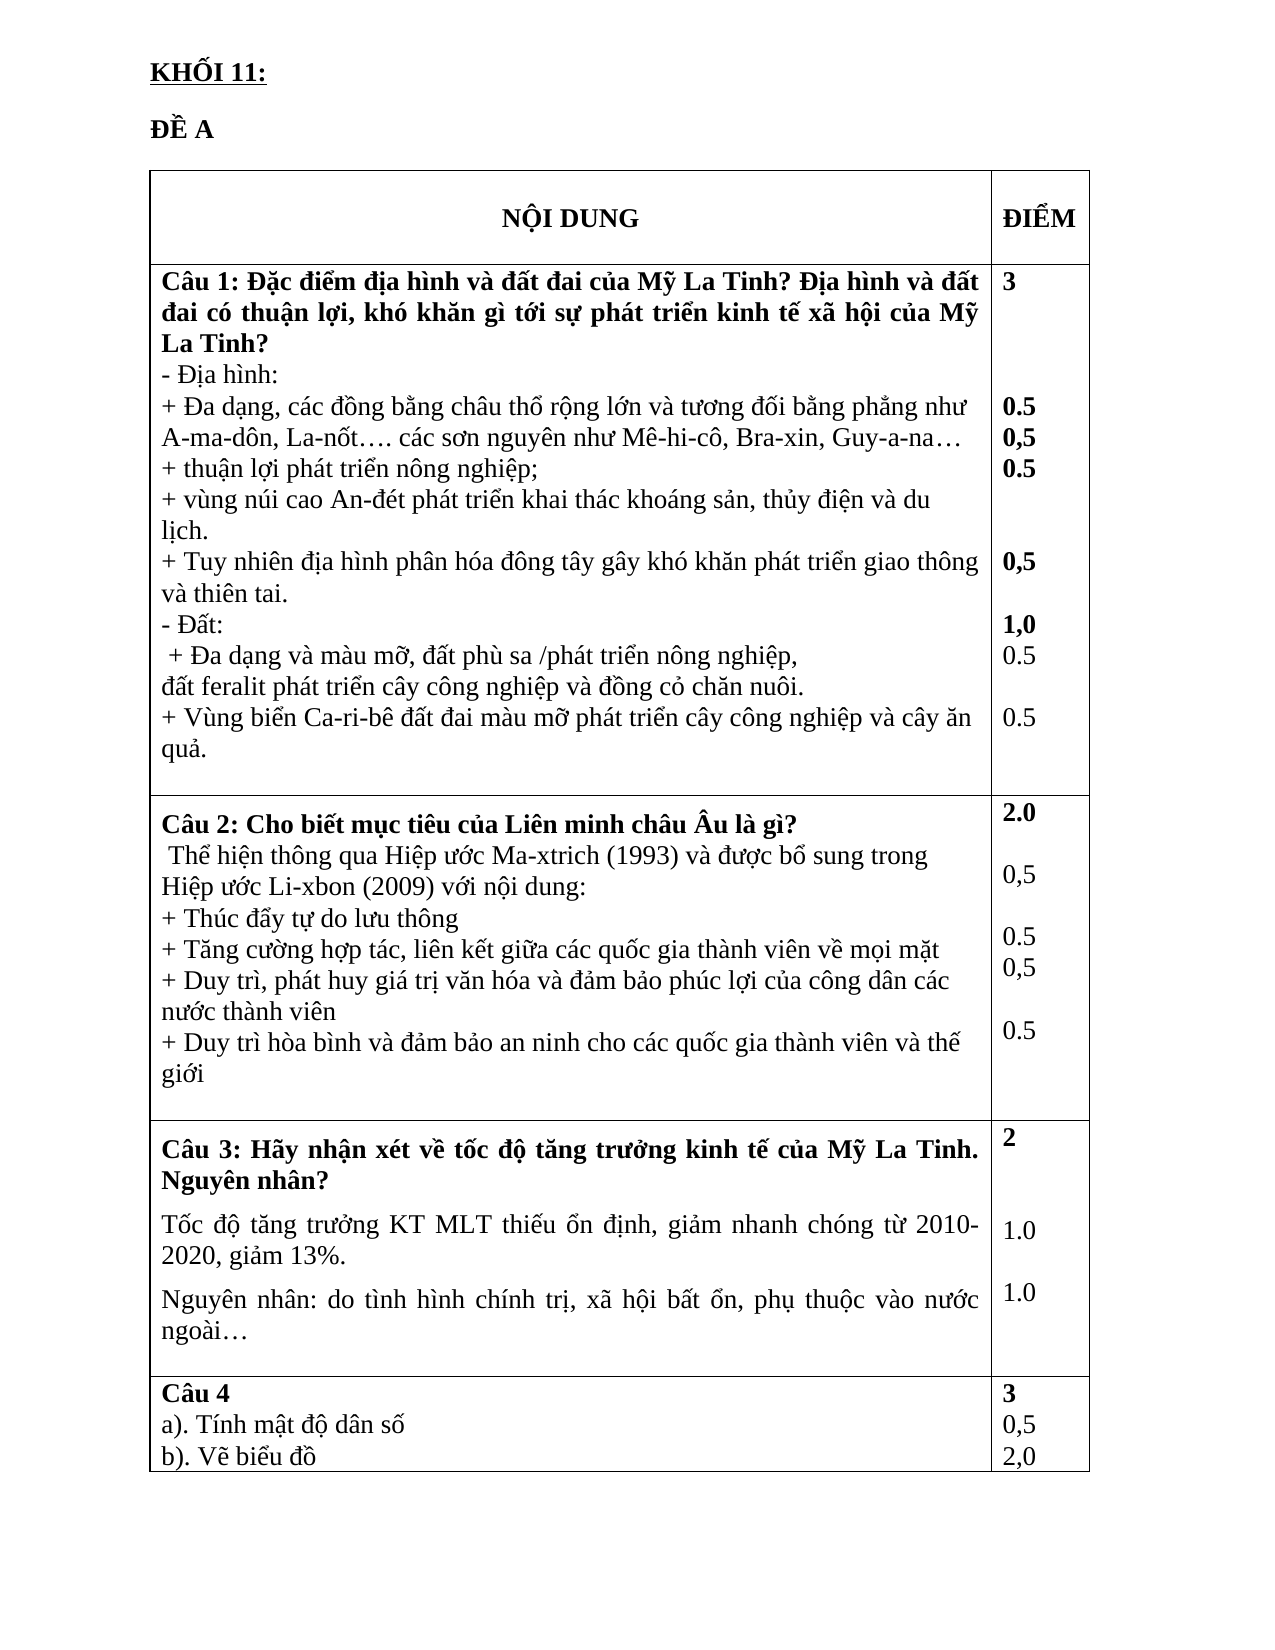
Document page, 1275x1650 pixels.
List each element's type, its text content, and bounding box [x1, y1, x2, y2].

table_cell 2.0 0,5 0.5 0,5 0.5 [992, 796, 1089, 1120]
table_cell Câu 2: Cho biết mục tiêu của Liên minh châu Âu là gì? Thể hiện thông qua Hiệp ước Ma-xtrich (1993) và được bổ sung trong Hiệp ước Li-xbon (2009) với nội dung: + Thúc đẩy tự do lưu thông + Tăng cường hợp tác, liên kết giữa các quốc gia thành viên về mọi mặt + Duy trì, phát huy giá trị văn hóa và đảm bảo phúc lợi của công dân các nước thành viên + Duy trì hòa bình và đảm bảo an ninh cho các quốc gia thành viên và thế giới [151, 796, 991, 1120]
text KHỐI 11: [150, 57, 1125, 88]
table_cell 2 1.0 1.0 [992, 1121, 1089, 1376]
table_cell 3 0,5 2,0 0,5 [992, 1377, 1089, 1471]
table_header ĐIỂM [992, 171, 1089, 264]
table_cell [151, 1377, 991, 1471]
table_cell 3 0.5 0,5 0.5 0,5 1,0 0.5 0.5 [992, 265, 1089, 795]
text ĐỀ A [150, 113, 1125, 144]
table_header NỘI DUNG [151, 171, 991, 264]
table_cell Câu 1: Đặc điểm địa hình và đất đai của Mỹ La Tinh? Địa hình và đất đai có thuận lợi, khó khăn gì tới sự phát triển kinh tế xã hội của Mỹ La Tinh? - Địa hình: + Đa dạng, các đồng bằng châu thổ rộng lớn và tương đối bằng phẳng như A-ma-dôn, La-nốt…. các sơn nguyên như Mê-hi-cô, Bra-xin, Guy-a-na… + thuận lợi phát triển nông nghiệp; + vùng núi cao An-đét phát triển khai thác khoáng sản, thủy điện và du lịch. + Tuy nhiên địa hình phân hóa đông tây gây khó khăn phát triển giao thông và thiên tai. - Đất: + Đa dạng và màu mỡ, đất phù sa /phát triển nông nghiệp, đất feralit phát triển cây công nghiệp và đồng cỏ chăn nuôi. + Vùng biển Ca-ri-bê đất đai màu mỡ phát triển cây công nghiệp và cây ăn quả. [151, 265, 991, 795]
table_cell Câu 3: Hãy nhận xét về tốc độ tăng trưởng kinh tế của Mỹ La Tinh. Nguyên nhân? Tốc độ tăng trưởng KT MLT thiếu ổn định, giảm nhanh chóng từ 2010-2020, giảm 13%. Nguyên nhân: do tình hình chính trị, xã hội bất ổn, phụ thuộc vào nước ngoài… [151, 1121, 991, 1376]
